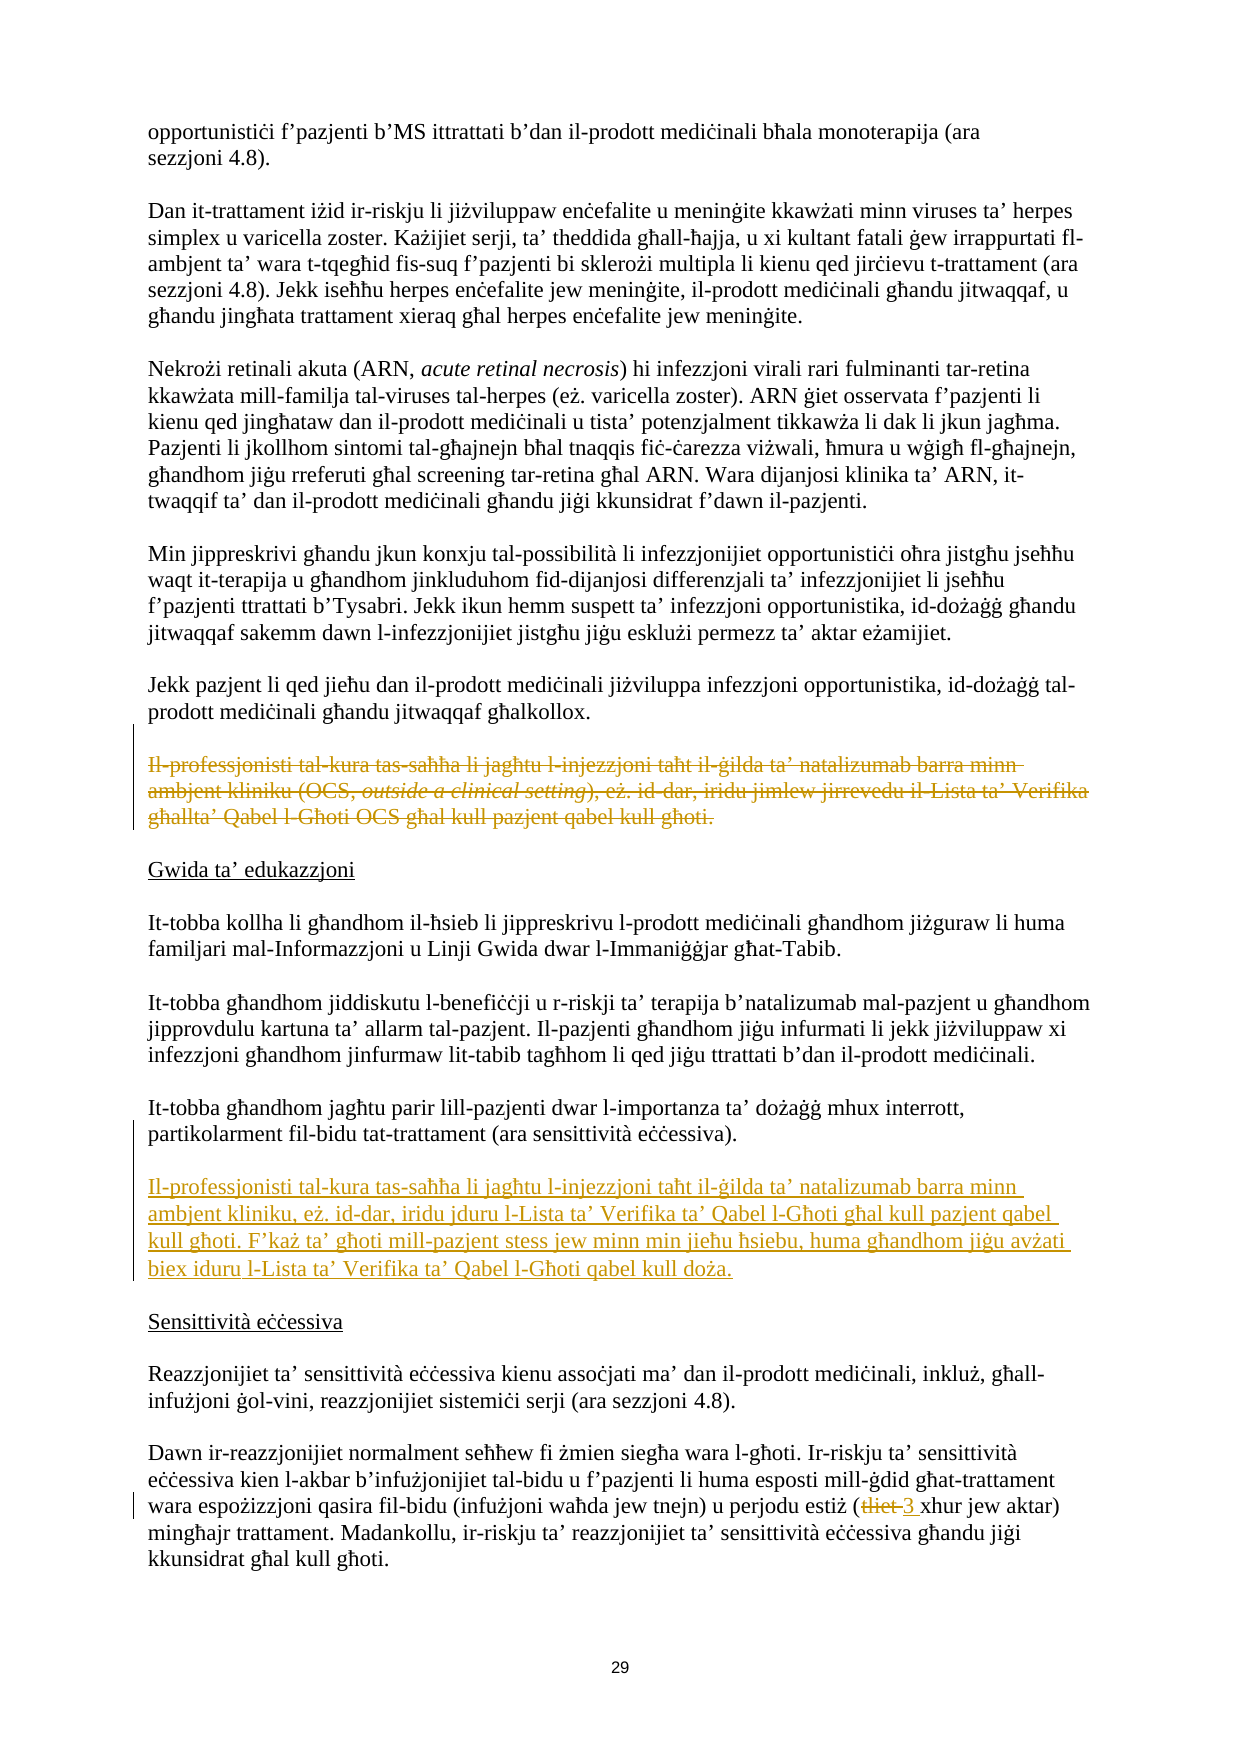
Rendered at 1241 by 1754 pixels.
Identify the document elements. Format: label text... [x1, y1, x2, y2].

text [148, 118, 1092, 171]
text Dan it-trattament iżid ir-riskju li jiżviluppaw enċefalite u meninġite kkawżati minn viruses ta’ herpes simplex u varicella zoster. Każijiet serji, ta’ theddida għall-ħajja, u xi kultant fatali ġew irrappurtati fl-ambjent ta’ wara t-tqegħid fis-suq f’pazjenti bi sklerożi multipla li kienu qed jirċievu t-trattament (ara sezzjoni 4.8). Jekk iseħħu herpes enċefalite jew meninġite, il-prodott mediċinali għandu jitwaqqaf, u għandu jingħata trattament xieraq għal herpes enċefalite jew meninġite. [148, 197, 1092, 329]
text Nekrożi retinali akuta (ARN, acute retinal necrosis) hi infezzjoni virali rari fulminanti tar-retina kkawżata mill-familja tal-viruses tal-herpes (eż. varicella zoster). ARN ġiet osservata f’pazjenti li kienu qed jingħataw dan il-prodott mediċinali u tista’ potenzjalment tikkawża li dak li jkun jagħma. Pazjenti li jkollhom sintomi tal-għajnejn bħal tnaqqis fiċ-ċarezza viżwali, ħmura u wġigħ fl-għajnejn, għandhom jiġu rreferuti għal screening tar-retina għal ARN. Wara dijanjosi klinika ta’ ARN, it-twaqqif ta’ dan il-prodott mediċinali għandu jiġi kkunsidrat f’dawn il-pazjenti. [148, 355, 1092, 513]
text Jekk pazjent li qed jieħu dan il-prodott mediċinali jiżviluppa infezzjoni opportunistika, id-dożaġġ tal-prodott mediċinali għandu jitwaqqaf għalkollox. [148, 672, 1092, 724]
text Sensittività eċċessiva [148, 1308, 1092, 1334]
text It-tobba għandhom jagħtu parir lill-pazjenti dwar l-importanza ta’ dożaġġ mhux interrott, partikolarment fil-bidu tat-trattament (ara sensittività eċċessiva). [148, 1094, 1092, 1147]
text Reazzjonijiet ta’ sensittività eċċessiva kienu assoċjati ma’ dan il-prodott mediċinali, inkluż, għall-infużjoni ġol-vini, reazzjonijiet sistemiċi serji (ara sezzjoni 4.8). [148, 1360, 1092, 1413]
text Gwida ta’ edukazzjoni [148, 856, 1092, 882]
text It-tobba kollha li għandhom il-ħsieb li jippreskrivu l-prodott mediċinali għandhom jiżguraw li huma familjari mal-Informazzjoni u Linji Gwida dwar l-Immaniġġjar għat-Tabib. [148, 909, 1092, 962]
text It-tobba għandhom jiddiskutu l-benefiċċji u r-riskji ta’ terapija b’natalizumab mal-pazjent u għandhom jipprovdulu kartuna ta’ allarm tal-pazjent. Il-pazjenti għandhom jiġu infurmati li jekk jiżviluppaw xi infezzjoni għandhom jinfurmaw lit-tabib tagħhom li qed jiġu ttrattati b’dan il-prodott mediċinali. [148, 988, 1092, 1068]
text Dawn ir-reazzjonijiet normalment seħħew fi żmien siegħa wara l-għoti. Ir-riskju ta’ sensittività eċċessiva kien l-akbar b’infużjonijiet tal-bidu u f’pazjenti li huma esposti mill-ġdid għat-trattament wara espożizzjoni qasira fil-bidu (infużjoni waħda jew tnejn) u perjodu estiż (xhur jew aktar) mingħajr trattament. Madankollu, ir-riskju ta’ reazzjonijiet ta’ sensittività eċċessiva għandu jiġi kkunsidrat għal kull għoti. [148, 1439, 1092, 1571]
text Min jippreskrivi għandu jkun konxju tal-possibilità li infezzjonijiet opportunistiċi oħra jistgħu jseħħu waqt it-terapija u għandhom jinkluduhom fid-dijanjosi differenzjali ta’ infezzjonijiet li jseħħu f’pazjenti ttrattati b’Tysabri. Jekk ikun hemm suspett ta’ infezzjoni opportunistika, id-dożaġġ għandu jitwaqqaf sakemm dawn l-infezzjonijiet jistgħu jiġu esklużi permezz ta’ aktar eżamijiet. [148, 540, 1092, 645]
